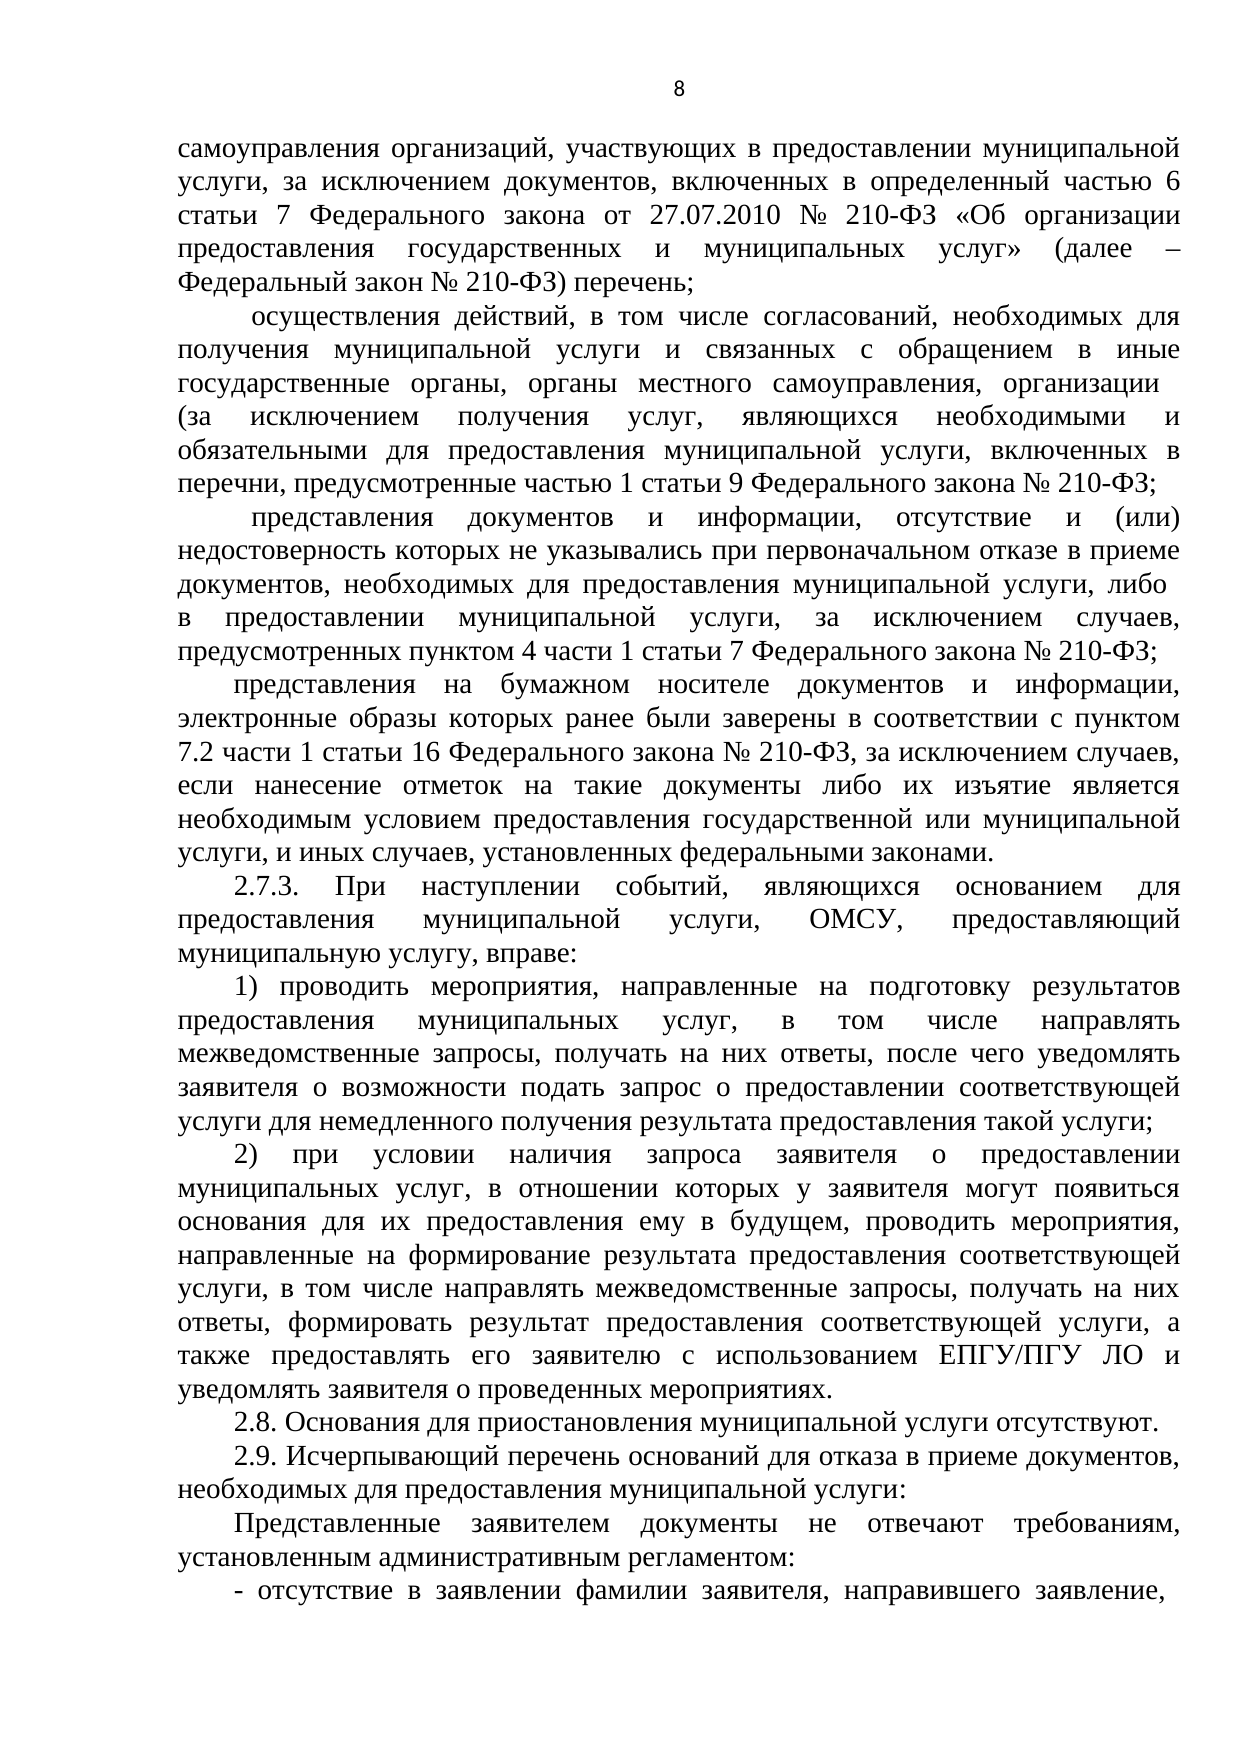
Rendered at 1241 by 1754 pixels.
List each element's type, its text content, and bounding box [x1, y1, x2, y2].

text 2.9. Исчерпывающий перечень оснований для отказа в приеме документов, необходимых для предоставления муниципальной услуги: [177, 1438, 1181, 1505]
text представления документов и информации, отсутствие и (или) недостоверность которых не указывались при первоначальном отказе в приеме документов, необходимых для предоставления муниципальной услуги, либо в предоставлении муниципальной услуги, за исключением случаев, предусмотренных пунктом 4 части 1 статьи 7 Федерального закона № 210-ФЗ; [177, 499, 1181, 667]
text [177, 130, 1181, 298]
text осуществления действий, в том числе согласований, необходимых для получения муниципальной услуги и связанных с обращением в иные государственные органы, органы местного самоуправления, организации (за исключением получения услуг, являющихся необходимыми и обязательными для предоставления муниципальной услуги, включенных в перечни, предусмотренные частью 1 статьи 9 Федерального закона № 210-ФЗ; [177, 298, 1181, 499]
text 2.8. Основания для приостановления муниципальной услуги отсутствуют. [177, 1404, 1181, 1438]
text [177, 1572, 1181, 1606]
text 2.7.3. При наступлении событий, являющихся основанием для предоставления муниципальной услуги, ОМСУ, предоставляющий муниципальную услугу, вправе: [177, 868, 1181, 968]
text представления на бумажном носителе документов и информации, электронные образы которых ранее были заверены в соответствии с пунктом 7.2 части 1 статьи 16 Федерального закона № 210-ФЗ, за исключением случаев, если нанесение отметок на такие документы либо их изъятие является необходимым условием предоставления государственной или муниципальной услуги, и иных случаев, установленных федеральными законами. [177, 667, 1181, 868]
text 2) при условии наличия запроса заявителя о предоставлении муниципальных услуг, в отношении которых у заявителя могут появиться основания для их предоставления ему в будущем, проводить мероприятия, направленные на формирование результата предоставления соответствующей услуги, в том числе направлять межведомственные запросы, получать на них ответы, формировать результат предоставления соответствующей услуги, а также предоставлять его заявителю с использованием ЕПГУ/ПГУ ЛО и уведомлять заявителя о проведенных мероприятиях. [177, 1136, 1181, 1404]
text 1) проводить мероприятия, направленные на подготовку результатов предоставления муниципальных услуг, в том числе направлять межведомственные запросы, получать на них ответы, после чего уведомлять заявителя о возможности подать запрос о предоставлении соответствующей услуги для немедленного получения результата предоставления такой услуги; [177, 968, 1181, 1136]
text Представленные заявителем документы не отвечают требованиям, установленным административным регламентом: [177, 1505, 1181, 1572]
